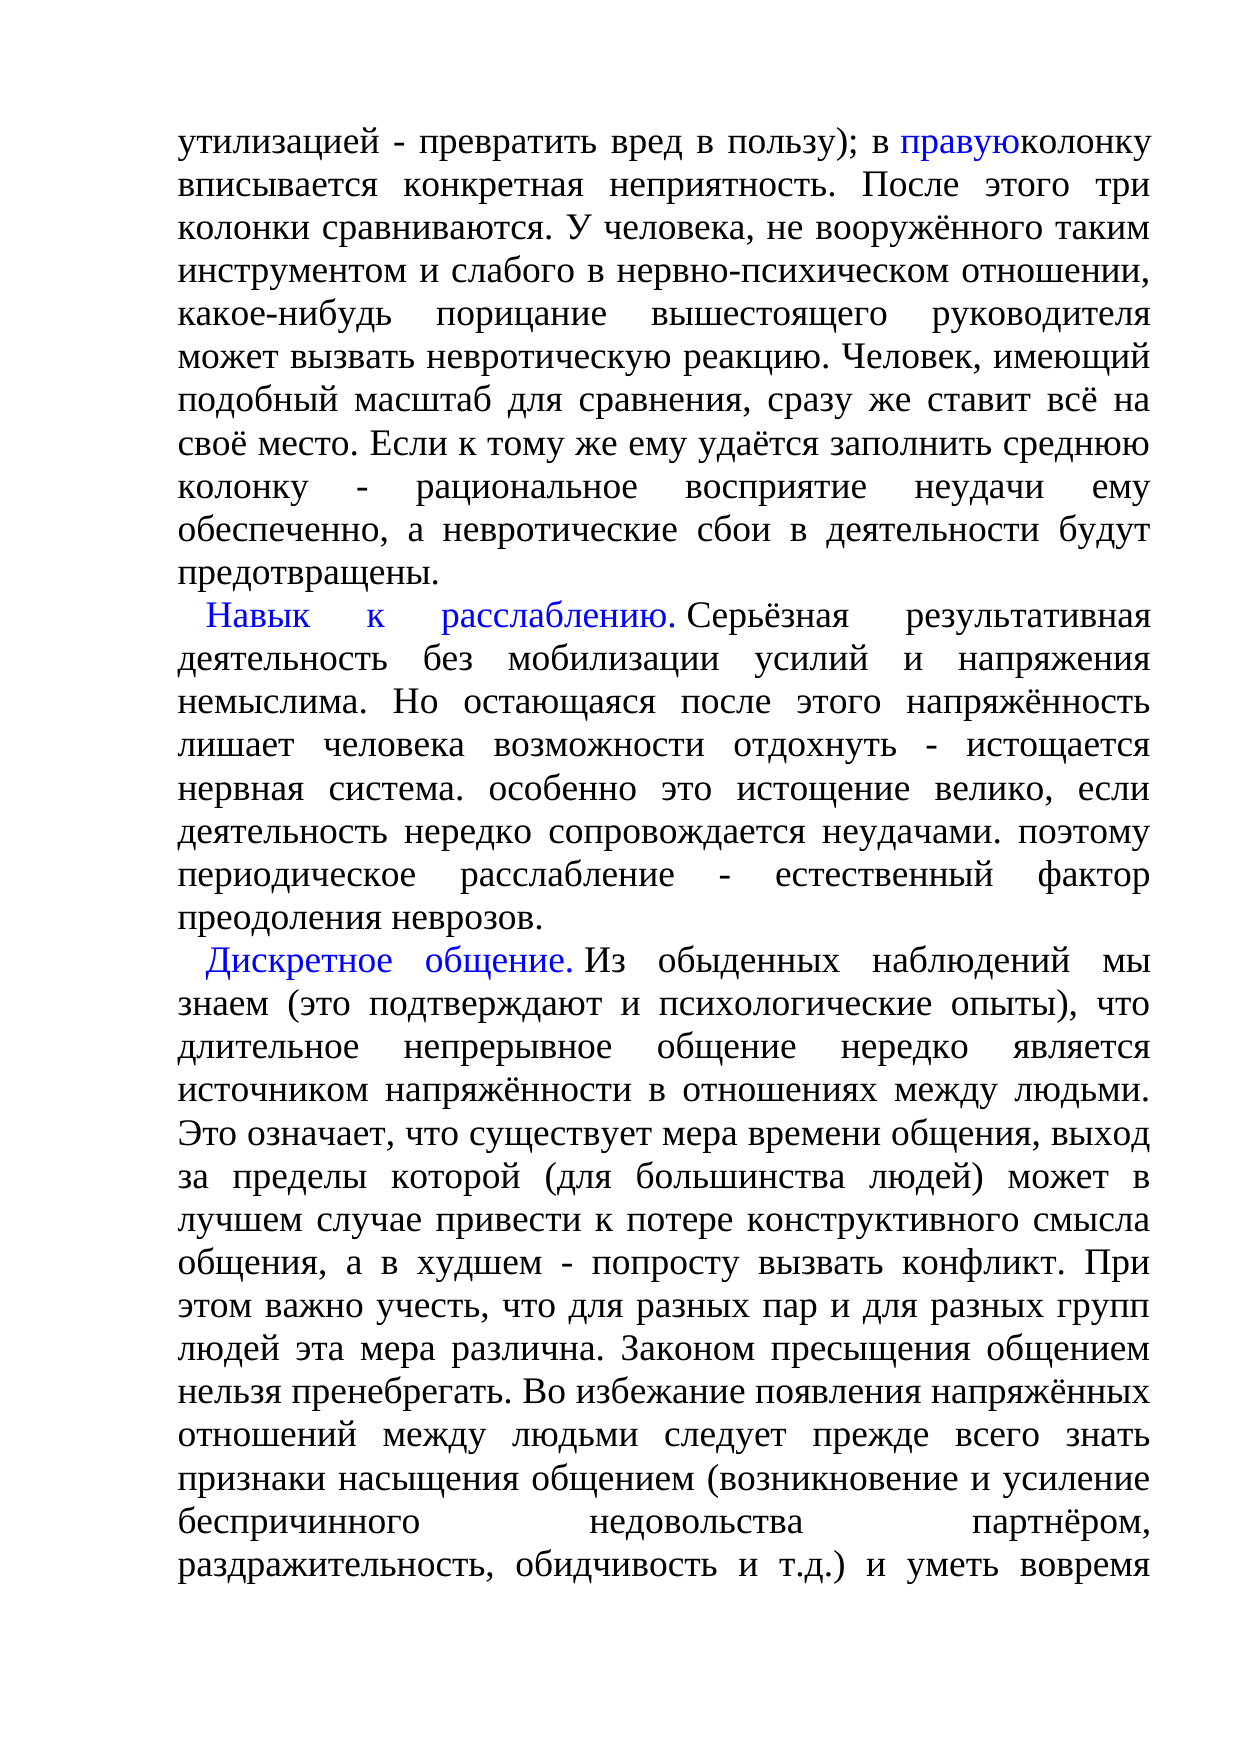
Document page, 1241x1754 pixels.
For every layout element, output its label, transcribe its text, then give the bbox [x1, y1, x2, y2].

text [177, 937, 1152, 1584]
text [177, 118, 1152, 592]
text Навык к расслаблению. Серьёзная результативная деятельность без мобилизации усилий и напряжения немыслима. Но остающаяся после этого напряжённость лишает человека возможности отдохнуть - истощается нервная система. особенно это истощение велико, если деятельность нередко сопровождается неудачами. поэтому периодическое расслабление - естественный фактор преодоления неврозов. [177, 592, 1152, 937]
